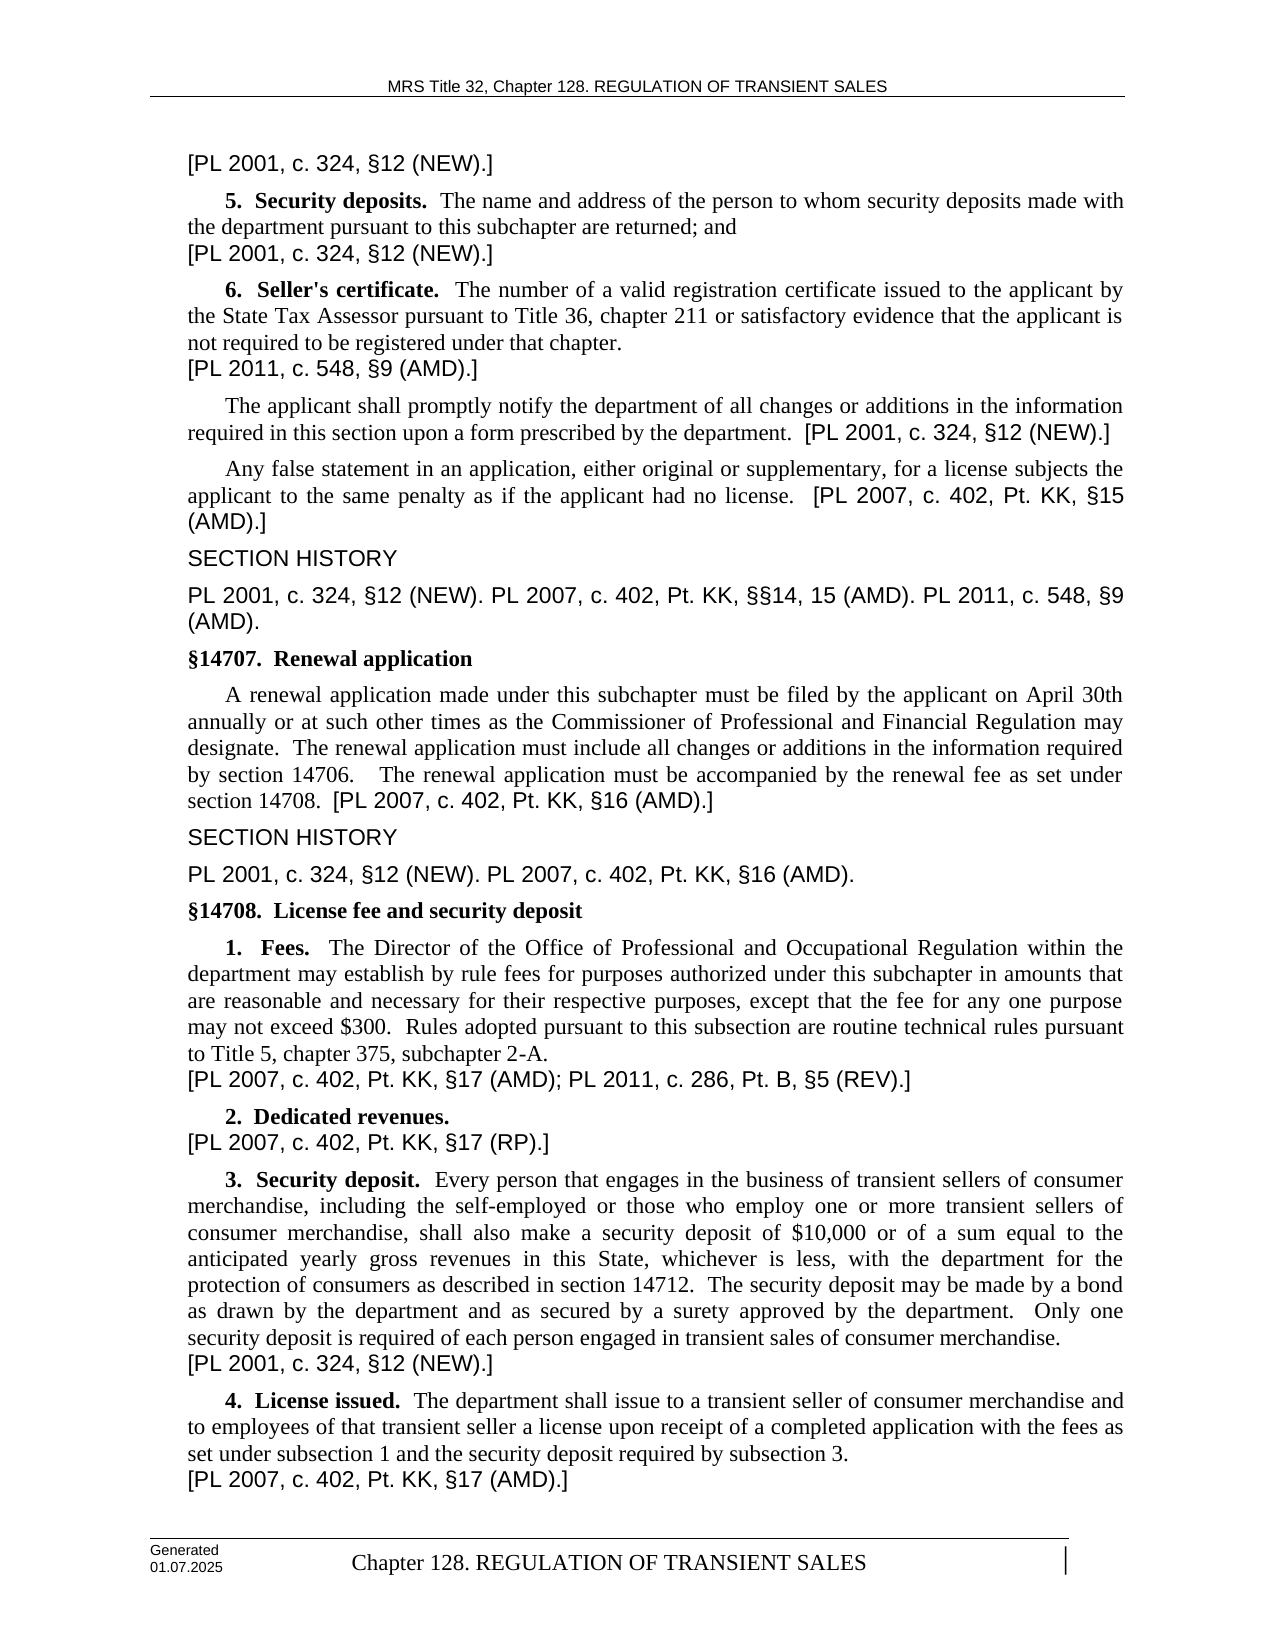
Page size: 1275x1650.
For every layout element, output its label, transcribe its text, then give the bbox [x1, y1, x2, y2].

text [PL 2007, c. 402, Pt. KK, §17 (AMD).] [187, 1466, 1125, 1492]
text 1. Fees. The Director of the Office of Professional and Occupational Regulation within the department may establish by rule fees for purposes authorized under this subchapter in amounts that are reasonable and necessary for their respective purposes, except that the fee for any one purpose may not exceed $300. Rules adopted pursuant to this subsection are routine technical rules pursuant to Title 5, chapter 375, subchapter 2‑A. [187, 934, 1125, 1066]
text [PL 2001, c. 324, §12 (NEW).] [187, 150, 1125, 176]
text PL 2001, c. 324, §12 (NEW). PL 2007, c. 402, Pt. KK, §16 (AMD). [187, 861, 1125, 887]
text [PL 2007, c. 402, Pt. KK, §17 (AMD); PL 2011, c. 286, Pt. B, §5 (REV).] [187, 1066, 1125, 1092]
text Any false statement in an application, either original or supplementary, for a license subjects the applicant to the same penalty as if the applicant had no license. [PL 2007, c. 402, Pt. KK, §15 (AMD).] [187, 455, 1125, 534]
text [PL 2011, c. 548, §9 (AMD).] [187, 355, 1125, 382]
text 4. License issued. The department shall issue to a transient seller of consumer merchandise and to employees of that transient seller a license upon receipt of a completed application with the fees as set under subsection 1 and the security deposit required by subsection 3. [187, 1387, 1125, 1466]
text §14707. Renewal application [187, 645, 1125, 671]
text 2. Dedicated revenues. [187, 1103, 1125, 1129]
text 3. Security deposit. Every person that engages in the business of transient sellers of consumer merchandise, including the self-employed or those who employ one or more transient sellers of consumer merchandise, shall also make a security deposit of $10,000 or of a sum equal to the anticipated yearly gross revenues in this State, whichever is less, with the department for the protection of consumers as described in section 14712. The security deposit may be made by a bond as drawn by the department and as secured by a surety approved by the department. Only one security deposit is required of each person engaged in transient sales of consumer merchandise. [187, 1166, 1125, 1350]
text §14708. License fee and security deposit [187, 897, 1125, 924]
text [PL 2007, c. 402, Pt. KK, §17 (RP).] [187, 1129, 1125, 1155]
text 5. Security deposits. The name and address of the person to whom security deposits made with the department pursuant to this subchapter are returned; and [187, 187, 1125, 239]
text PL 2001, c. 324, §12 (NEW). PL 2007, c. 402, Pt. KK, §§14, 15 (AMD). PL 2011, c. 548, §9 (AMD). [187, 582, 1125, 634]
text SECTION HISTORY [187, 824, 1125, 850]
text SECTION HISTORY [187, 545, 1125, 571]
text [PL 2001, c. 324, §12 (NEW).] [187, 1350, 1125, 1377]
text A renewal application made under this subchapter must be filed by the applicant on April 30th annually or at such other times as the Commissioner of Professional and Financial Regulation may designate. The renewal application must include all changes or additions in the information required by section 14706. The renewal application must be accompanied by the renewal fee as set under section 14708. [PL 2007, c. 402, Pt. KK, §16 (AMD).] [187, 682, 1125, 813]
text 6. Seller's certificate. The number of a valid registration certificate issued to the applicant by the State Tax Assessor pursuant to Title 36, chapter 211 or satisfactory evidence that the applicant is not required to be registered under that chapter. [187, 276, 1125, 355]
text The applicant shall promptly notify the department of all changes or additions in the information required in this section upon a form prescribed by the department. [PL 2001, c. 324, §12 (NEW).] [187, 392, 1125, 445]
text [PL 2001, c. 324, §12 (NEW).] [187, 239, 1125, 266]
